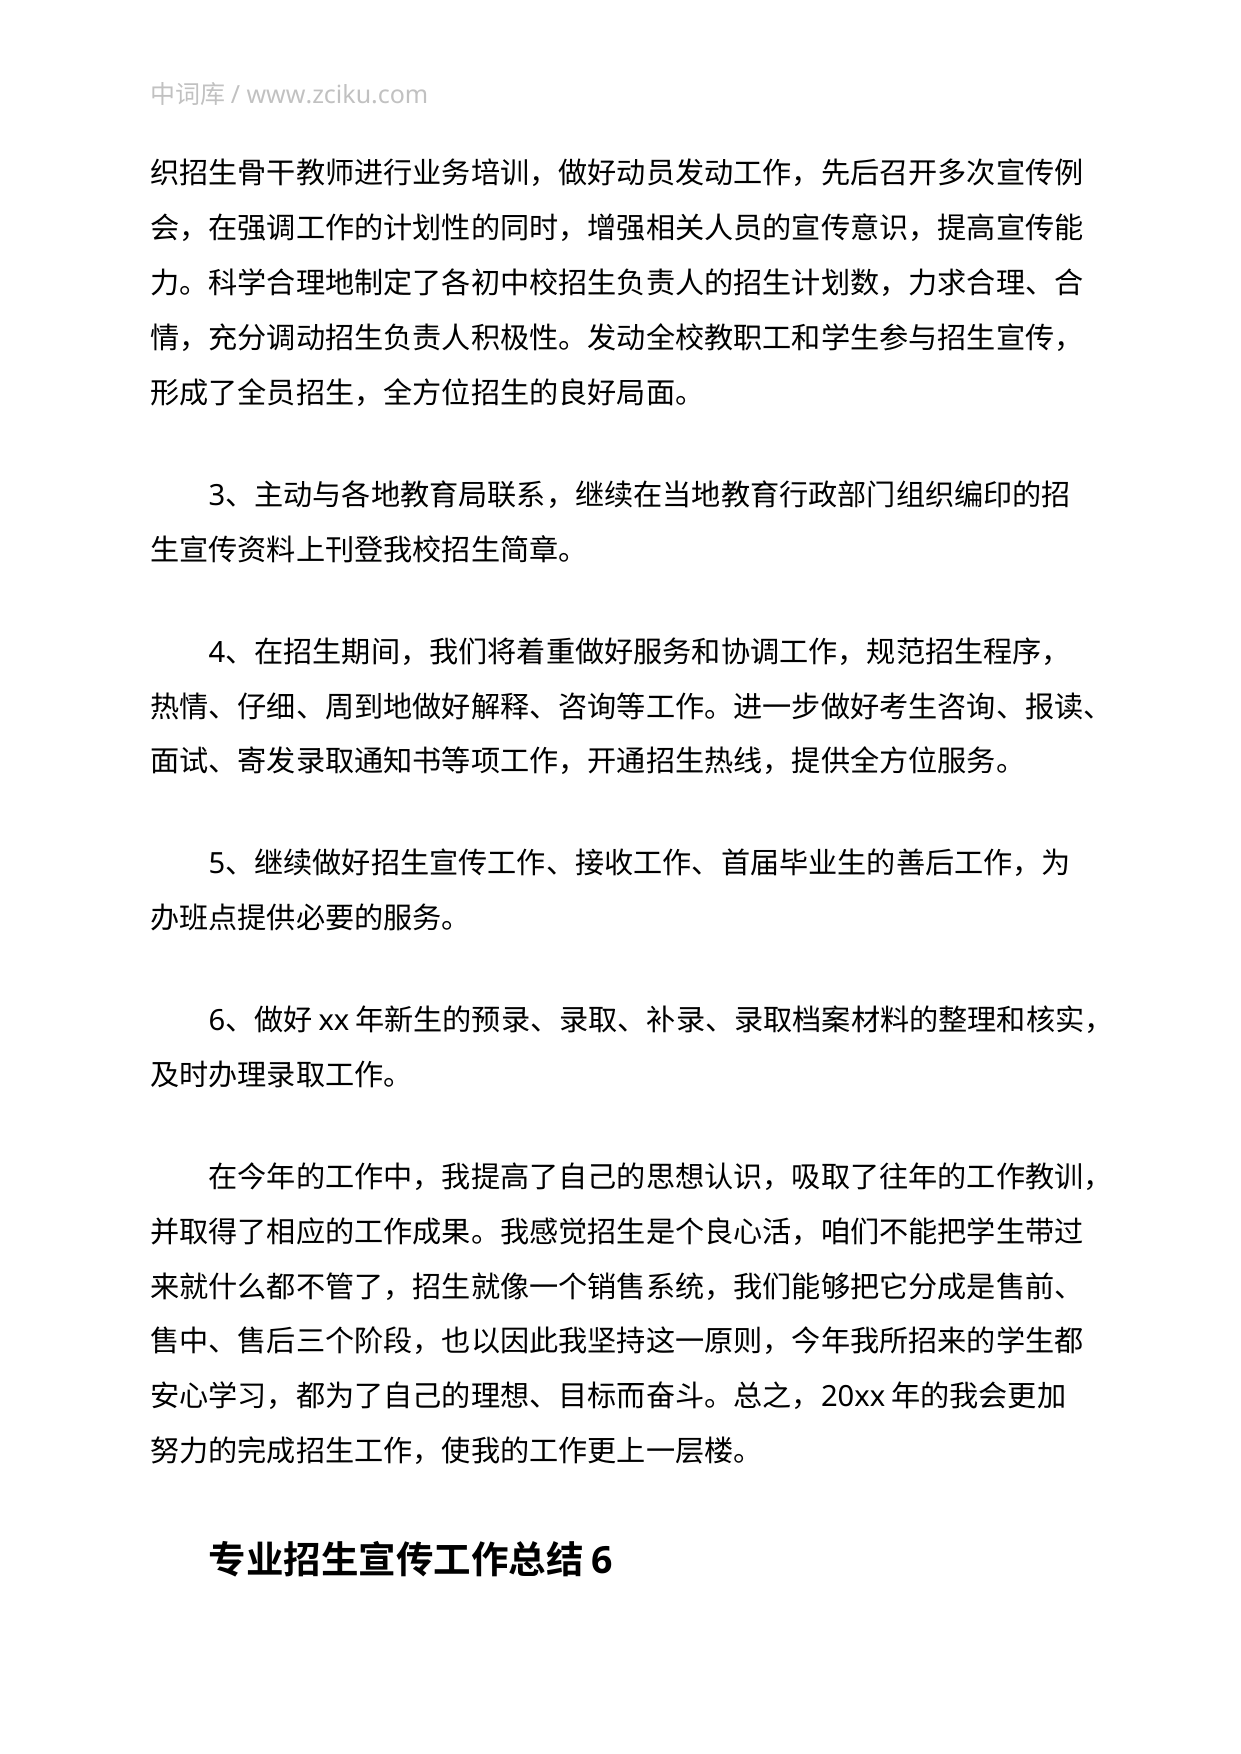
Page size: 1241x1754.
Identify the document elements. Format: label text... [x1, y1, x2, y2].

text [150, 150, 1090, 412]
text 3、主动与各地教育局联系，继续在当地教育行政部门组织编印的招生宣传资料上刊登我校招生简章。 [150, 471, 1090, 569]
text 专业招生宣传工作总结6 [150, 1530, 1090, 1584]
text 5、继续做好招生宣传工作、接收工作、首届毕业生的善后工作，为办班点提供必要的服务。 [150, 840, 1090, 937]
text 在今年的工作中，我提高了自己的思想认识，吸取了往年的工作教训，并取得了相应的工作成果。我感觉招生是个良心活，咱们不能把学生带过来就什么都不管了，招生就像一个销售系统，我们能够把它分成是售前、售中、售后三个阶段，也以因此我坚持这一原则，今年我所招来的学生都安心学习，都为了自己的理想、目标而奋斗。总之，20xx年的我会更加努力的完成招生工作，使我的工作更上一层楼。 [150, 1153, 1090, 1470]
text 4、在招生期间，我们将着重做好服务和协调工作，规范招生程序，热情、仔细、周到地做好解释、咨询等工作。进一步做好考生咨询、报读、面试、寄发录取通知书等项工作，开通招生热线，提供全方位服务。 [150, 628, 1090, 780]
text 6、做好xx年新生的预录、录取、补录、录取档案材料的整理和核实，及时办理录取工作。 [150, 997, 1090, 1094]
